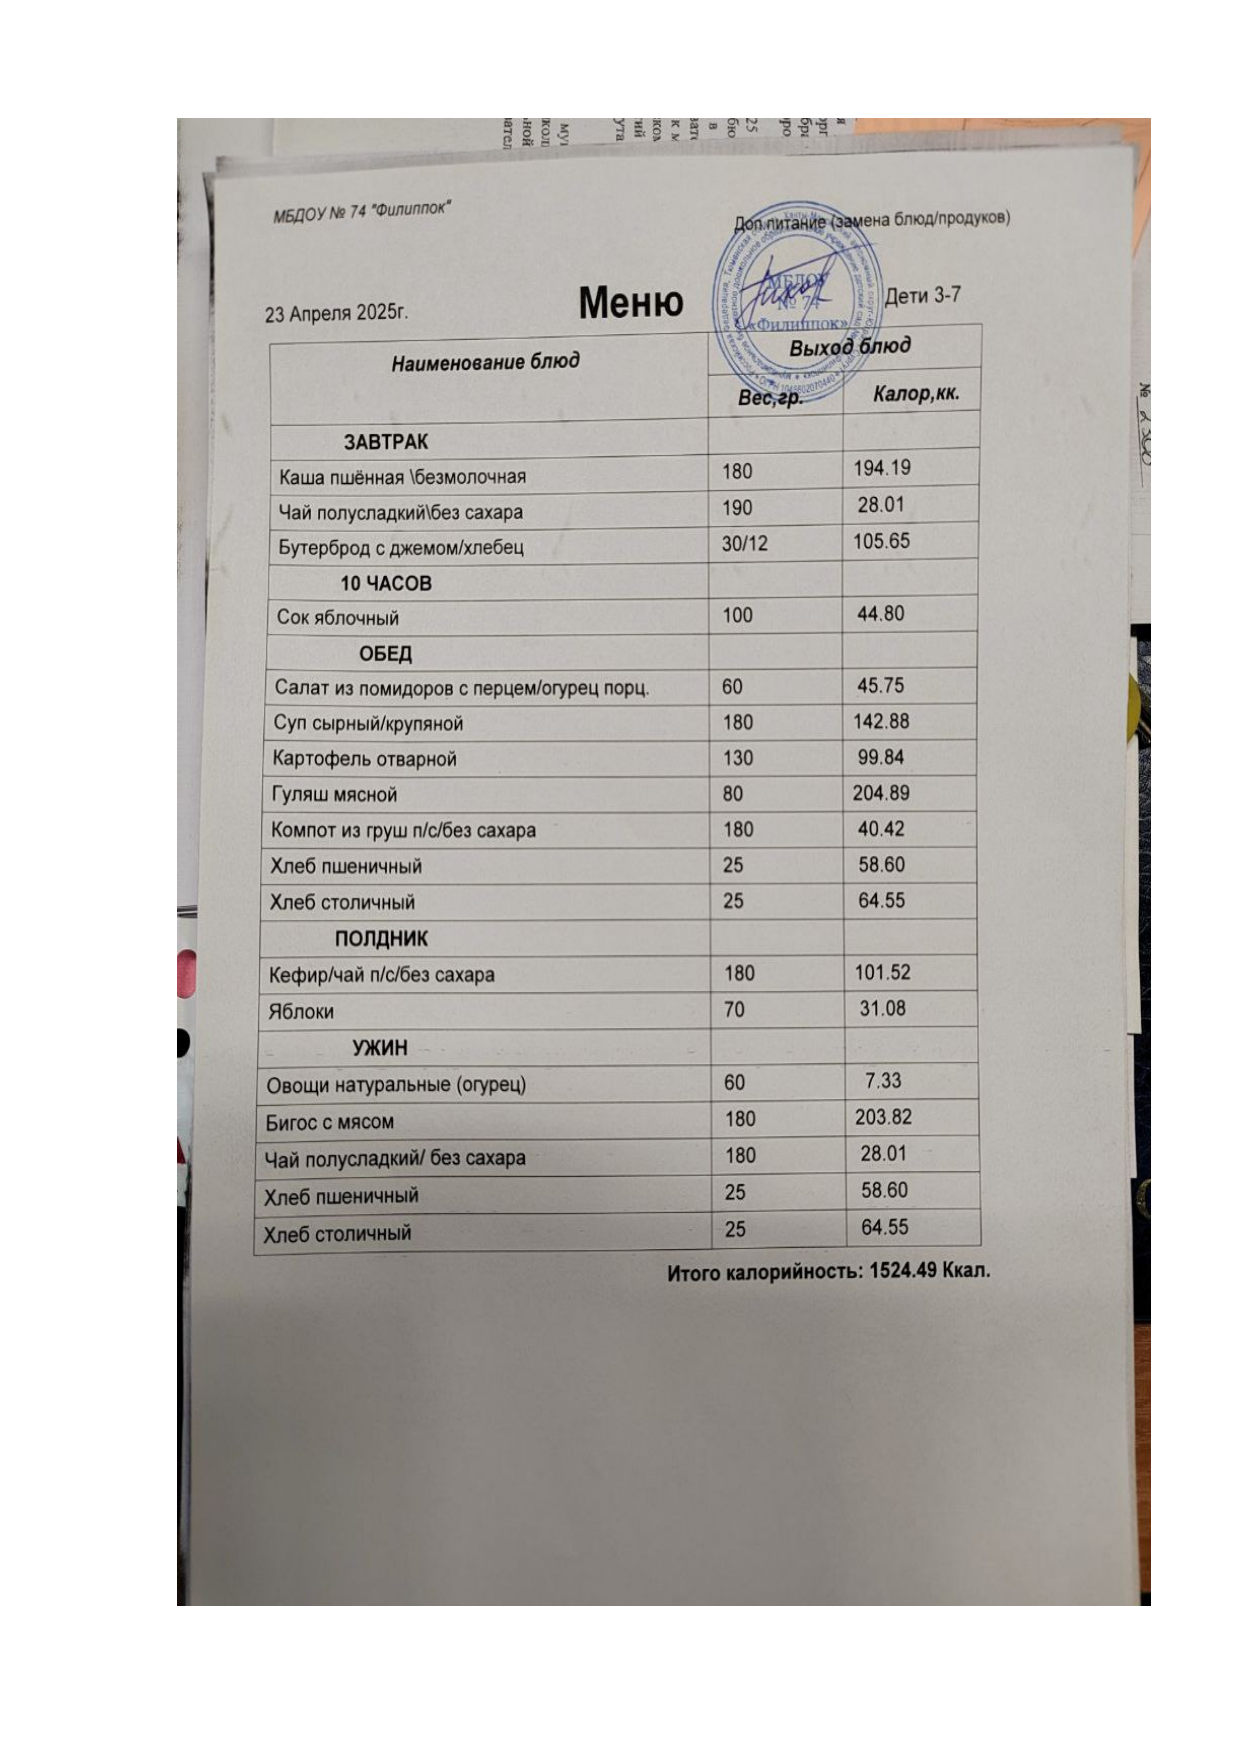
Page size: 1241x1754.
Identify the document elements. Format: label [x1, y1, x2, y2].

picture [177, 118, 1151, 1606]
